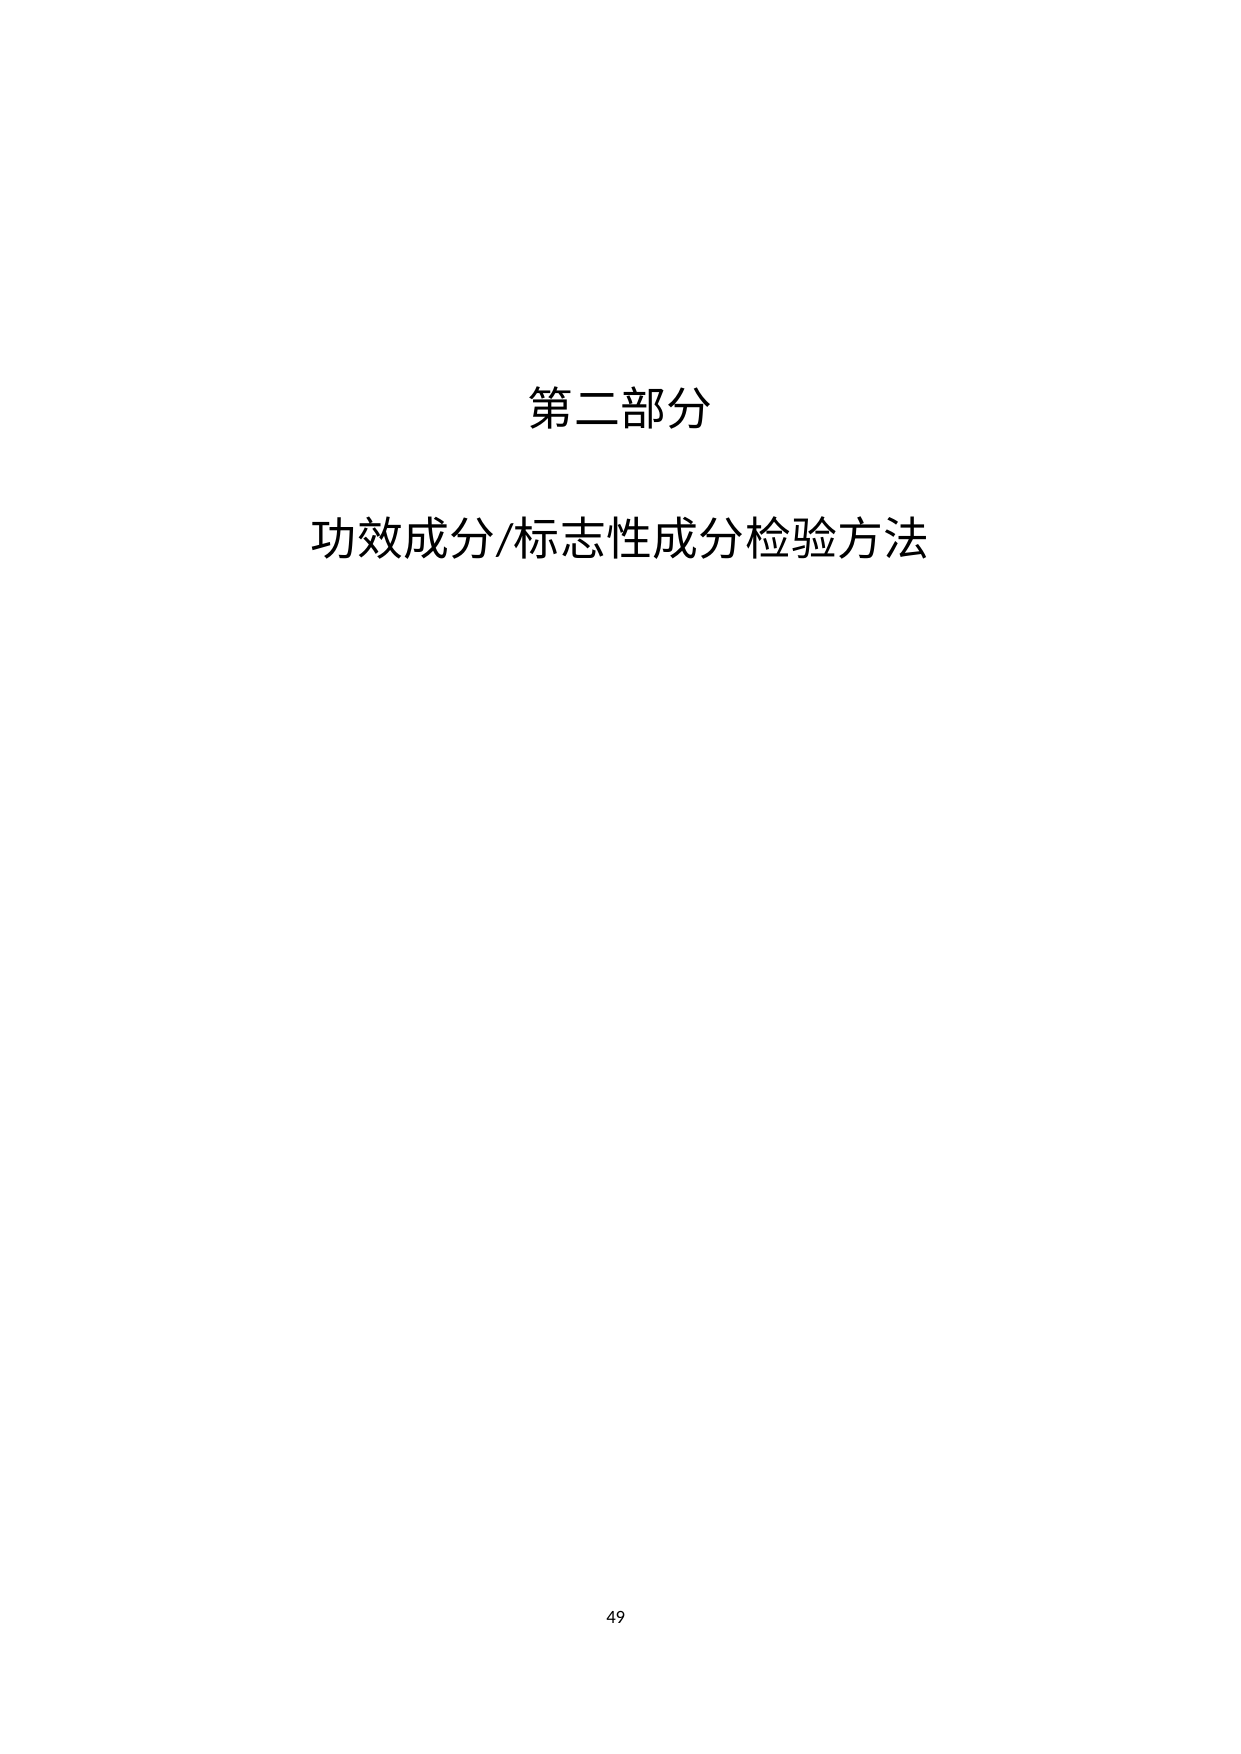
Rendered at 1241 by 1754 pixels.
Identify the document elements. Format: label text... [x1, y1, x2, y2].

text 功效成分/标志性成分检验方法 [187, 487, 1053, 584]
text 第二部分 [187, 357, 1053, 487]
